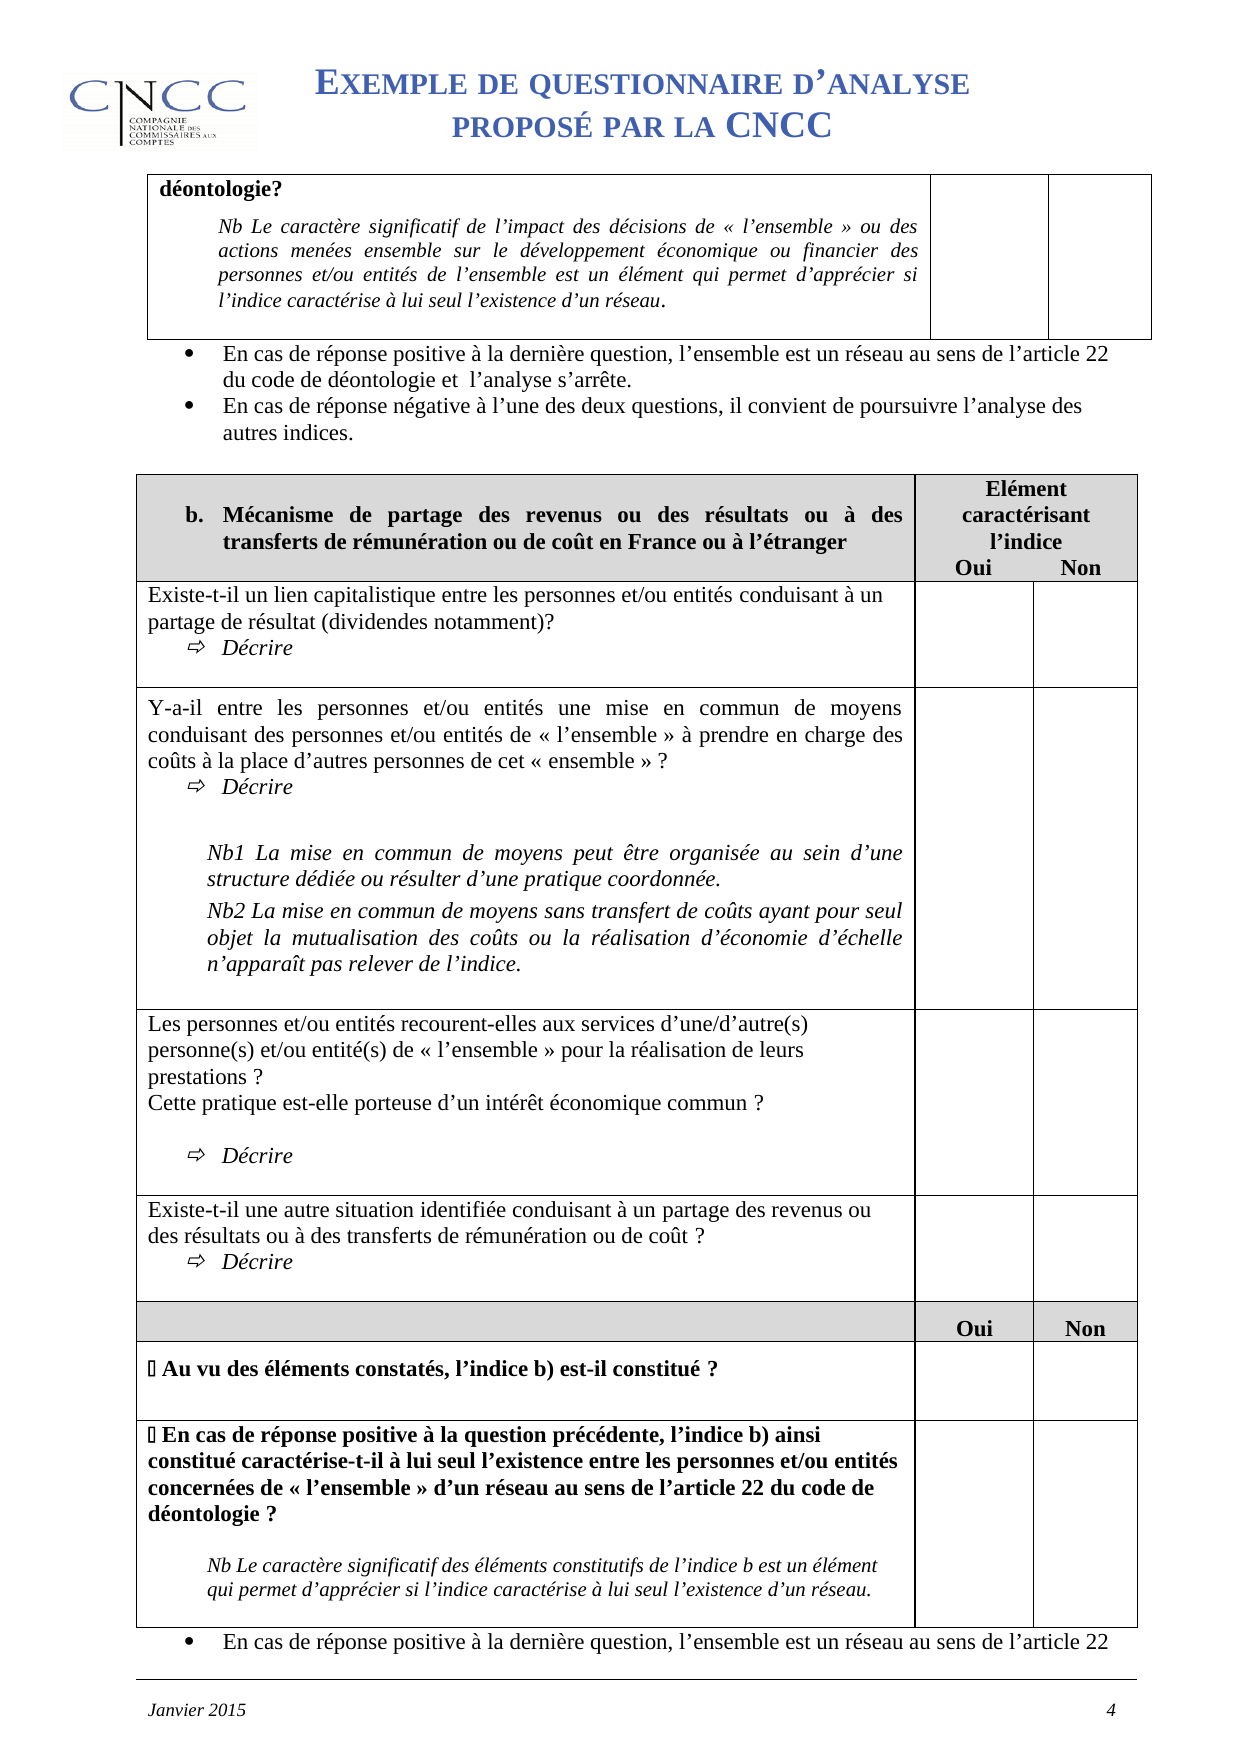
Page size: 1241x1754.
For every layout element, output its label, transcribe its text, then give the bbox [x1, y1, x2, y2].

table_cell [916, 688, 1033, 1009]
table_cell Oui [916, 1302, 1033, 1341]
table_header Mécanisme de partage des revenus ou des résultats ou à des transferts de rémunération ou de coût en France ou à l’étranger [137, 475, 914, 581]
table_cell Non [1034, 1302, 1137, 1341]
table_cell [1034, 1342, 1137, 1420]
table_cell Au vu des éléments constatés, l’indice b) est-il constitué ? [137, 1342, 914, 1420]
table_cell Existe-t-il un lien capitalistique entre les personnes et/ou entités conduisant à un partage de résultat (dividendes notamment)? Décrire [137, 582, 914, 687]
list En cas de réponse négative à l’une des deux questions, il convient de poursuivre l’analyse des autres indices. [185, 393, 1137, 445]
picture [62, 71, 258, 152]
table_cell Existe-t-il une autre situation identifiée conduisant à un partage des revenus ou des résultats ou à des transferts de rémunération ou de coût ? Décrire [137, 1196, 914, 1301]
table_cell En cas de réponse positive à la question précédente, l’indice b) ainsi constitué caractérise-t-il à lui seul l’existence entre les personnes et/ou entités concernées de « l’ensemble » d’un réseau au sens de l’article 22 du code de déontologie ? Nb Le caractère significatif des éléments constitutifs de l’indice b est un élément qui permet d’apprécier si l’indice caractérise à lui seul l’existence d’un réseau. [137, 1421, 914, 1627]
table_cell [1034, 1421, 1137, 1627]
table_cell [1034, 1010, 1137, 1195]
list En cas de réponse positive à la dernière question, l’ensemble est un réseau au sens de l’article 22 du code de déontologie et l’analyse s’arrête. [185, 340, 1137, 393]
table_cell [916, 1342, 1033, 1420]
table_cell [916, 1196, 1033, 1301]
table_cell [916, 1010, 1033, 1195]
table_cell Y-a-il entre les personnes et/ou entités une mise en commun de moyens conduisant des personnes et/ou entités de « l’ensemble » à prendre en charge des coûts à la place d’autres personnes de cet « ensemble » ? Décrire Nb1 La mise en commun de moyens peut être organisée au sein d’une structure dédiée ou résulter d’une pratique coordonnée. Nb2 La mise en commun de moyens sans transfert de coûts ayant pour seul objet la mutualisation des coûts ou la réalisation d’économie d’échelle n’apparaît pas relever de l’indice. [137, 688, 914, 1009]
table_cell [1034, 688, 1137, 1009]
table_header Elément caractérisant l’indice Oui Non [916, 475, 1137, 581]
table_header [1049, 175, 1151, 339]
table_cell [137, 1302, 914, 1341]
table_header [931, 175, 1048, 339]
table_cell [916, 1421, 1033, 1627]
table_cell [1034, 1196, 1137, 1301]
table_cell [916, 582, 1033, 687]
table_cell [1034, 582, 1137, 687]
table_cell Les personnes et/ou entités recourent-elles aux services d’une/d’autre(s) personne(s) et/ou entité(s) de « l’ensemble » pour la réalisation de leurs prestations ? Cette pratique est-elle porteuse d’un intérêt économique commun ? Décrire [137, 1010, 914, 1195]
